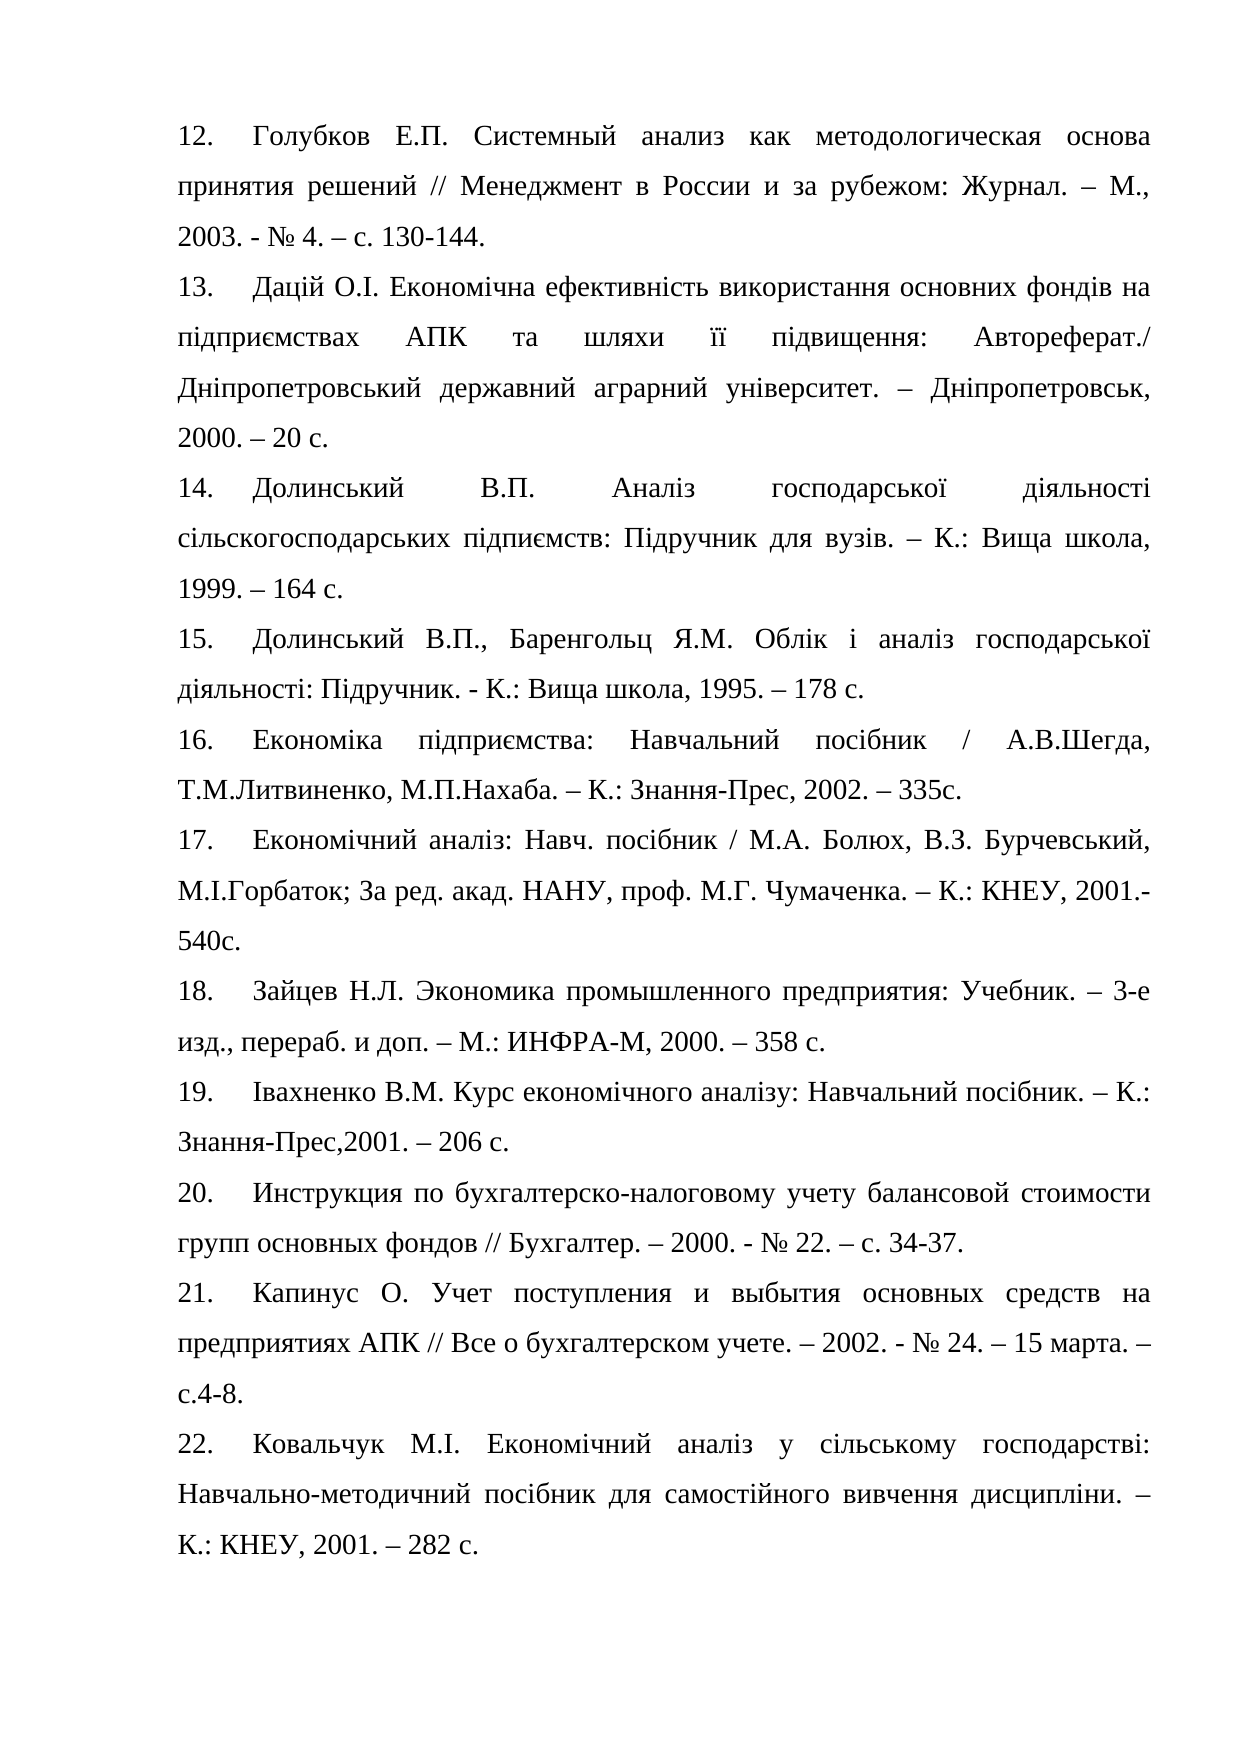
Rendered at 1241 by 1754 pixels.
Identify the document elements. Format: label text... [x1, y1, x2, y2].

list Инструкция по бухгалтерско-налоговому учету балансовой стоимости групп основных фондов // Бухгалтер. – 2000. - № 22. – с. 34-37. [177, 1175, 1152, 1258]
list Ковальчук М.І. Економічний аналіз у сільському господарстві: Навчально-методичний посібник для самостійного вивчення дисципліни. – К.: КНЕУ, 2001. – 282 с. [177, 1426, 1152, 1560]
list Долинський В.П., Баренгольц Я.М. Облік і аналіз господарської діяльності: Підручник. - К.: Вища школа, 1995. – 178 с. [177, 621, 1152, 705]
list Долинський В.П. Аналіз господарської діяльності сільскогосподарських підпиємств: Підручник для вузів. – К.: Вища школа, 1999. – 164 с. [177, 470, 1152, 604]
list Голубков Е.П. Системный анализ как методологическая основа принятия решений // Менеджмент в России и за рубежом: Журнал. – М., 2003. - № 4. – с. 130-144. [177, 118, 1152, 252]
list Економіка підприємства: Навчальний посібник / А.В.Шегда, Т.М.Литвиненко, М.П.Нахаба. – К.: Знання-Прес, 2002. – 335с. [177, 722, 1152, 806]
list Дацій О.І. Економічна ефективність використання основних фондів на підприємствах АПК та шляхи її підвищення: Автореферат./ Дніпропетровський державний аграрний університет. – Дніпропетровськ, 2000. – 20 с. [177, 269, 1152, 453]
list Зайцев Н.Л. Экономика промышленного предприятия: Учебник. – 3-е изд., перераб. и доп. – М.: ИНФРА-М, 2000. – 358 с. [177, 973, 1152, 1057]
list Економічний аналіз: Навч. посібник / М.А. Болюх, В.З. Бурчевський, М.І.Горбаток; За ред. акад. НАНУ, проф. М.Г. Чумаченка. – К.: КНЕУ, 2001.- 540с. [177, 822, 1152, 957]
list Івахненко В.М. Курс економічного аналізу: Навчальний посібник. – К.: Знання-Прес,2001. – 206 с. [177, 1074, 1152, 1158]
list Капинус О. Учет поступления и выбытия основных средств на предприятиях АПК // Все о бухгалтерском учете. – 2002. - № 24. – 15 марта. – с.4-8. [177, 1275, 1152, 1409]
